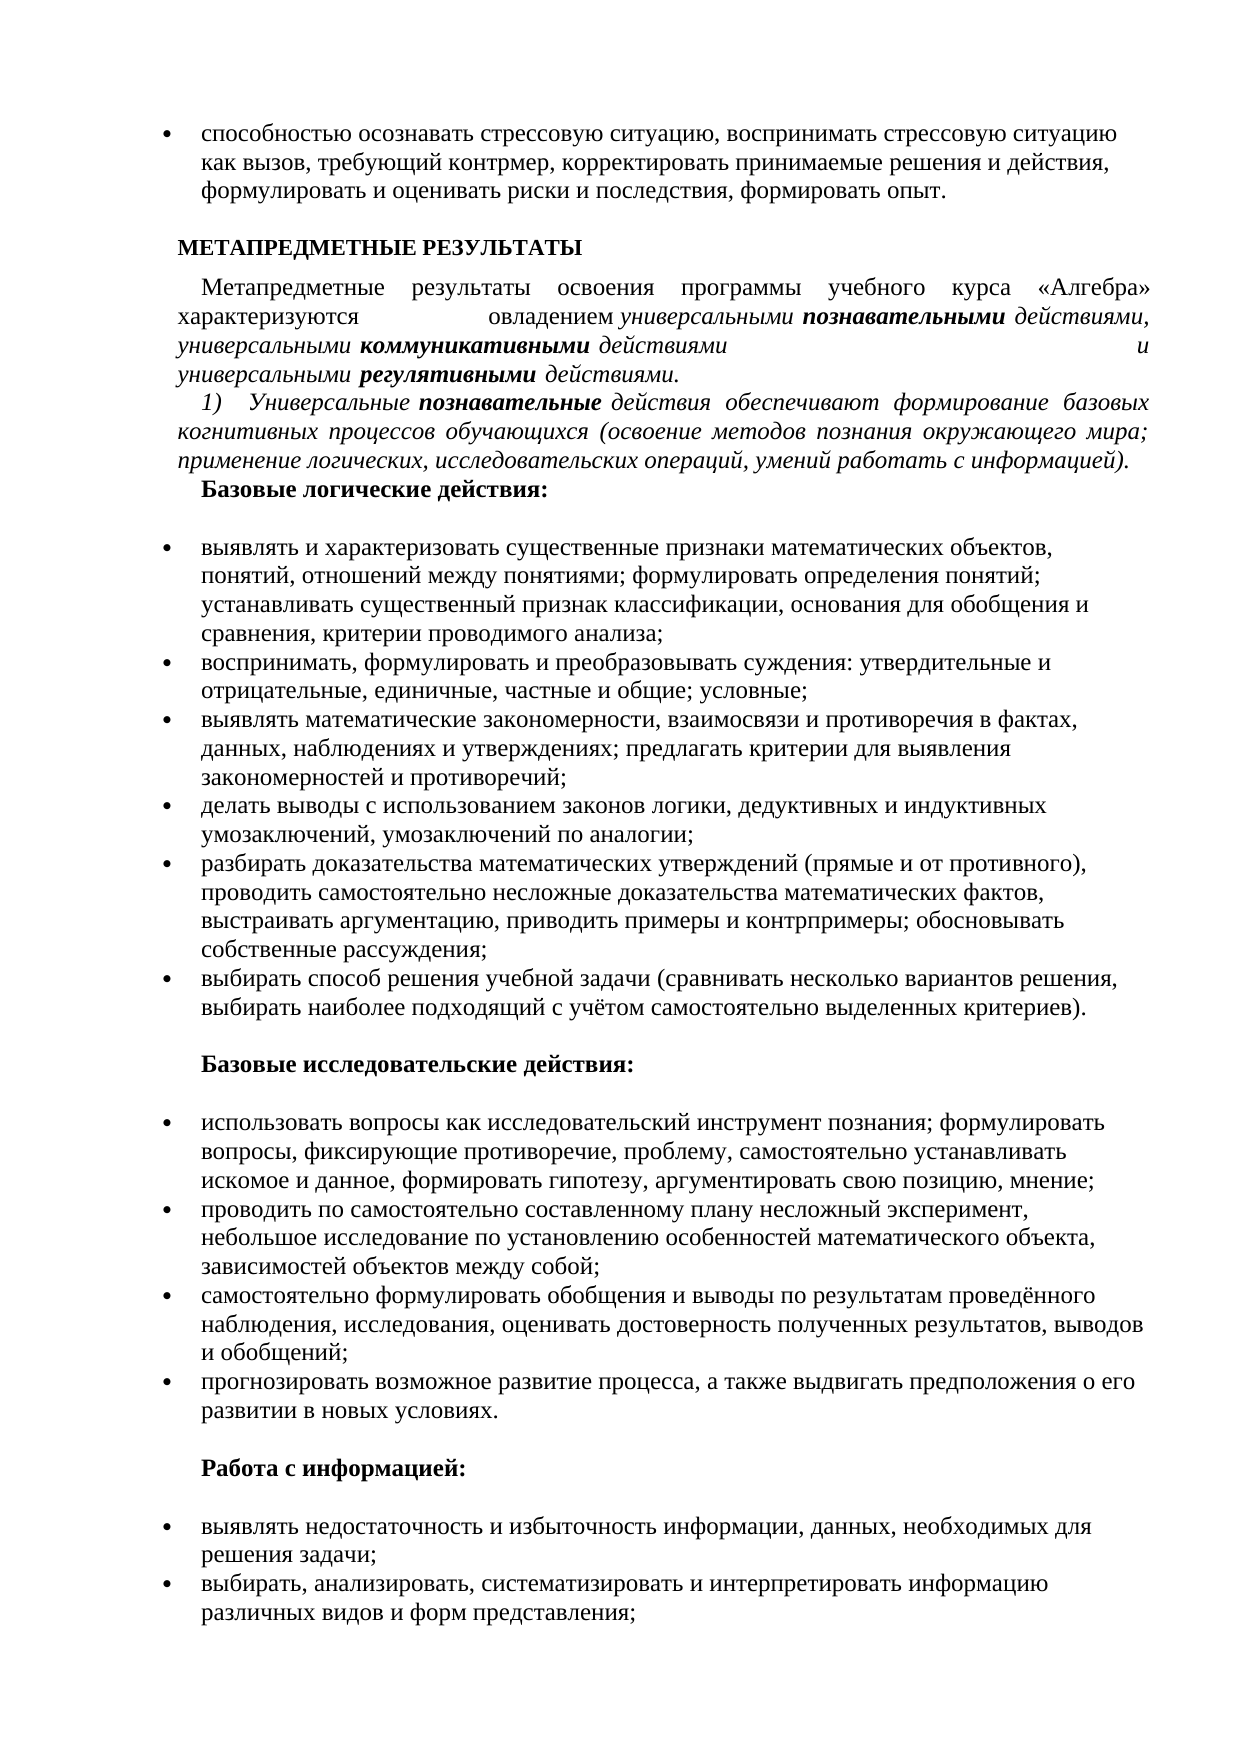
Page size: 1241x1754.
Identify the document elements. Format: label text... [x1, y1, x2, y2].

list выбирать, анализировать, систематизировать и интерпретировать информацию различных видов и форм представления; [163, 1568, 1152, 1626]
list выбирать способ решения учебной задачи (сравнивать несколько вариантов решения, выбирать наиболее подходящий с учётом самостоятельно выделенных критериев). [163, 963, 1152, 1020]
list использовать вопросы как исследовательский инструмент познания; формулировать вопросы, фиксирующие противоречие, проблему, самостоятельно устанавливать искомое и данное, формировать гипотезу, аргументировать свою позицию, мнение; [163, 1107, 1152, 1194]
text МЕТАПРЕДМЕТНЫЕ РЕЗУЛЬТАТЫ [177, 233, 1152, 260]
list разбирать доказательства математических утверждений (прямые и от противного), проводить самостоятельно несложные доказательства математических фактов, выстраивать аргументацию, приводить примеры и контрпримеры; обосновывать собственные рассуждения; [163, 848, 1152, 963]
list воспринимать, формулировать и преобразовывать суждения: утвердительные и отрицательные, единичные, частные и общие; условные; [163, 647, 1152, 704]
list проводить по самостоятельно составленному плану несложный эксперимент, небольшое исследование по установлению особенностей математического объекта, зависимостей объектов между собой; [163, 1194, 1152, 1280]
text Метапредметные результаты освоения программы учебного курса «Алгебра» характеризуются овладением универсальными познавательными действиями, универсальными коммуникативными действиями и универсальными регулятивными действиями. [177, 272, 1152, 387]
list прогнозировать возможное развитие процесса, а также выдвигать предположения о его развитии в новых условиях. [163, 1366, 1152, 1424]
list выявлять недостаточность и избыточность информации, данных, необходимых для решения задачи; [163, 1511, 1152, 1568]
text Базовые логические действия: [177, 474, 1152, 502]
list делать выводы с использованием законов логики, дедуктивных и индуктивных умозаключений, умозаключений по аналогии; [163, 790, 1152, 848]
list способностью осознавать стрессовую ситуацию, воспринимать стрессовую ситуацию как вызов, требующий контрмер, корректировать принимаемые решения и действия, формулировать и оценивать риски и последствия, формировать опыт. [163, 118, 1152, 204]
text 1) Универсальные познавательные действия обеспечивают формирование базовых когнитивных процессов обучающихся (освоение методов познания окружающего мира; применение логических, исследовательских операций, умений работать с информацией). [177, 387, 1152, 474]
text Базовые исследовательские действия: [177, 1049, 1152, 1078]
list выявлять математические закономерности, взаимосвязи и противоречия в фактах, данных, наблюдениях и утверждениях; предлагать критерии для выявления закономерностей и противоречий; [163, 704, 1152, 790]
list выявлять и характеризовать существенные признаки математических объектов, понятий, отношений между понятиями; формулировать определения понятий; устанавливать существенный признак классификации, основания для обобщения и сравнения, критерии проводимого анализа; [163, 532, 1152, 647]
text Работа с информацией: [177, 1453, 1152, 1482]
list самостоятельно формулировать обобщения и выводы по результатам проведённого наблюдения, исследования, оценивать достоверность полученных результатов, выводов и обобщений; [163, 1280, 1152, 1366]
